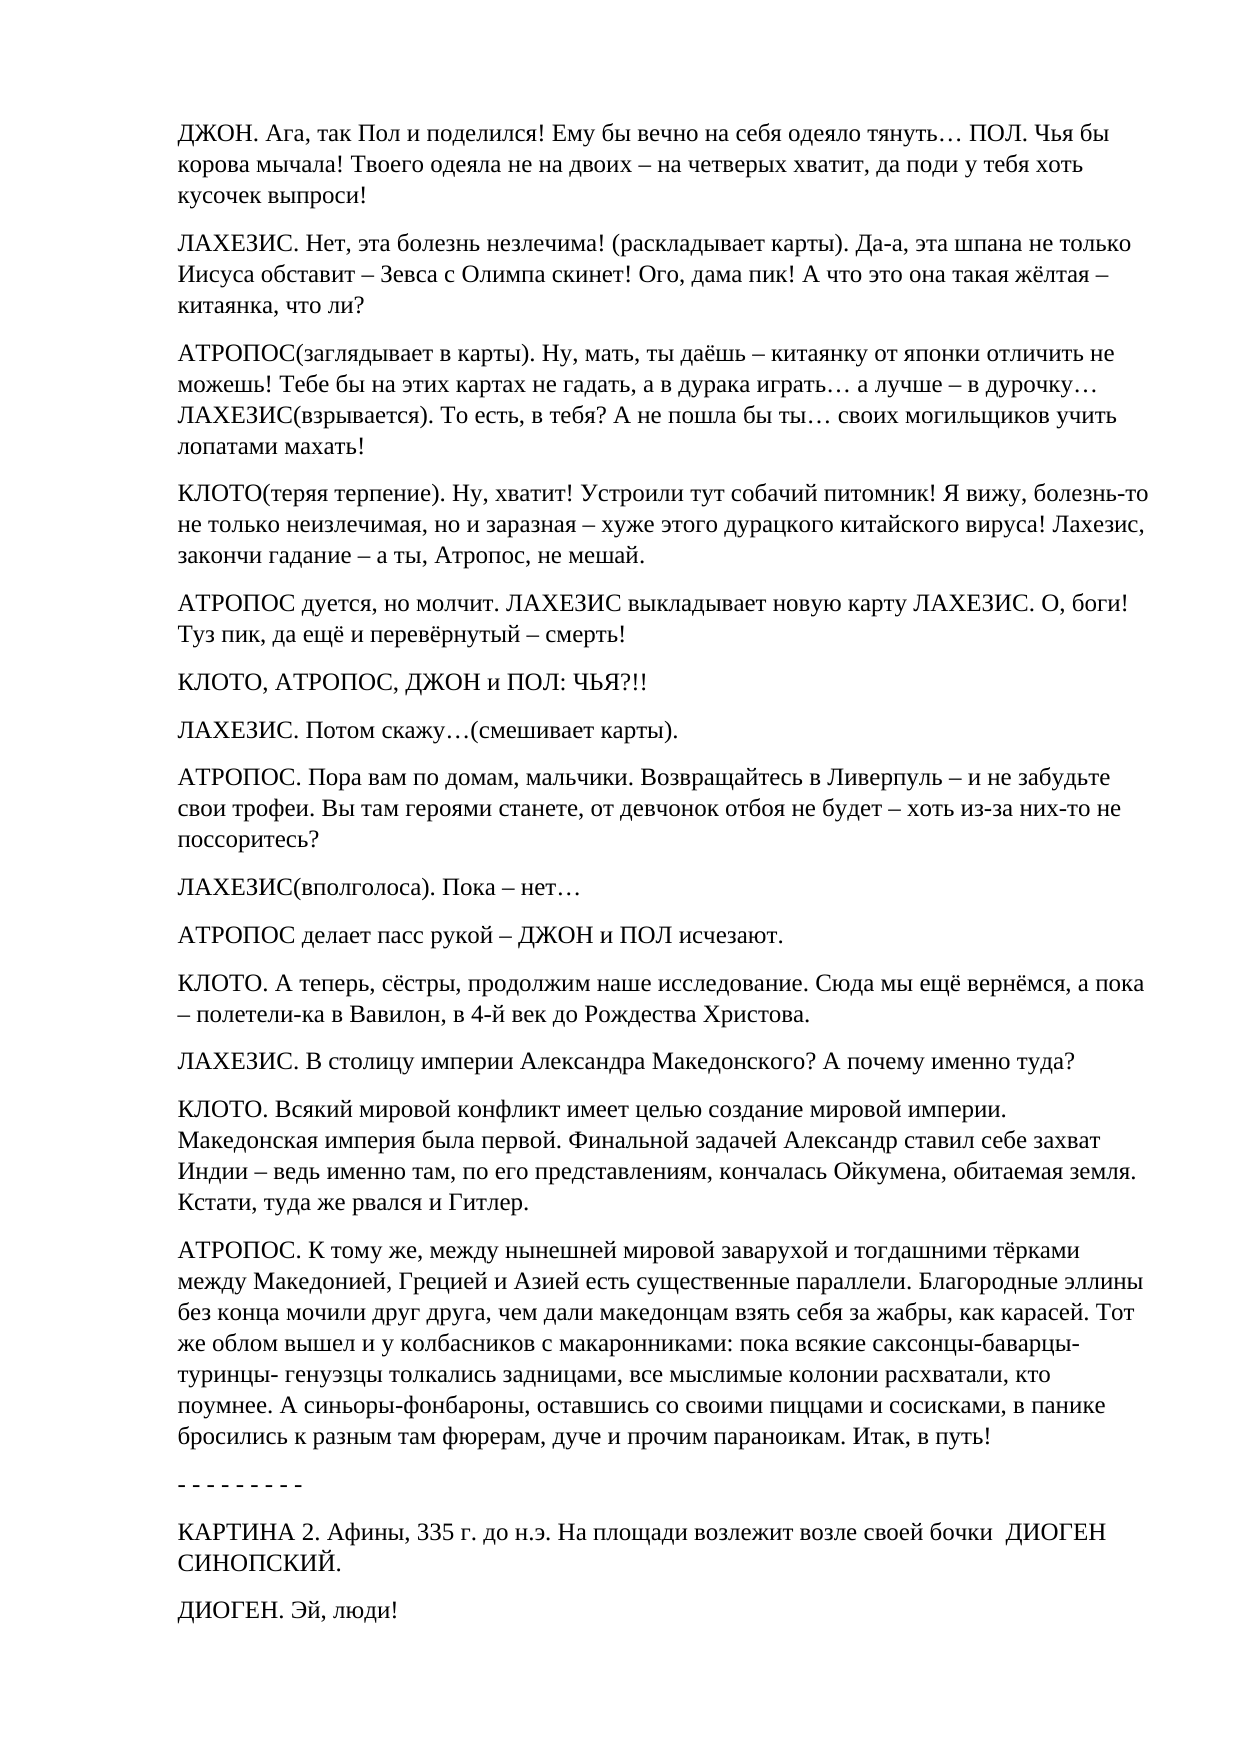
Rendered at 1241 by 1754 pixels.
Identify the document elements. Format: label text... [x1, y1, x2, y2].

text - - - - - - - - - [177, 1469, 1152, 1498]
text АТРОПОС. К тому же, между нынешней мировой заварухой и тогдашними тёрками между Македонией, Грецией и Азией есть существенные параллели. Благородные эллины без конца мочили друг друга, чем дали македонцам взять себя за жабры, как карасей. Тот же облом вышел и у колбасников с макаронниками: пока всякие саксонцы-баварцы-туринцы- генуэзцы толкались задницами, все мыслимые колонии расхватали, кто поумнее. А синьоры-фонбароны, оставшись со своими пиццами и сосисками, в панике бросились к разным там фюрерам, дуче и прочим параноикам. Итак, в путь! [177, 1235, 1152, 1450]
text КЛОТО. А теперь, сёстры, продолжим наше исследование. Сюда мы ещё вернёмся, а пока – полетели-ка в Вавилон, в 4-й век до Рождества Христова. [177, 968, 1152, 1027]
text ЛАХЕЗИС(вполголоса). Пока – нет… [177, 872, 1152, 901]
text АТРОПОС делает пасс рукой – ДЖОН и ПОЛ исчезают. [177, 920, 1152, 949]
text КАРТИНА 2. Афины, 335 г. до н.э. На площади возлежит возле своей бочки ДИОГЕН СИНОПСКИЙ. [177, 1517, 1152, 1576]
text АТРОПОС(заглядывает в карты). Ну, мать, ты даёшь – китаянку от японки отличить не можешь! Тебе бы на этих картах не гадать, а в дурака играть… а лучше – в дурочку… ЛАХЕЗИС(взрывается). То есть, в тебя? А не пошла бы ты… своих могильщиков учить лопатами махать! [177, 338, 1152, 459]
text КЛОТО(теряя терпение). Ну, хватит! Устроили тут собачий питомник! Я вижу, болезнь-то не только неизлечимая, но и заразная – хуже этого дурацкого китайского вируса! Лахезис, закончи гадание – а ты, Атропос, не мешай. [177, 478, 1152, 569]
text ЛАХЕЗИС. В столицу империи Александра Македонского? А почему именно туда? [177, 1046, 1152, 1075]
text ЛАХЕЗИС. Потом скажу…(смешивает карты). [177, 715, 1152, 743]
text КЛОТО. Всякий мировой конфликт имеет целью создание мировой империи. Македонская империя была первой. Финальной задачей Александр ставил себе захват Индии – ведь именно там, по его представлениям, кончалась Ойкумена, обитаемая земля. Кстати, туда же рвался и Гитлер. [177, 1094, 1152, 1216]
text ДИОГЕН. Эй, люди! [177, 1595, 1152, 1624]
text КЛОТО, АТРОПОС, ДЖОН и ПОЛ: ЧЬЯ?!! [177, 667, 1152, 696]
text АТРОПОС. Пора вам по домам, мальчики. Возвращайтесь в Ливерпуль – и не забудьте свои трофеи. Вы там героями станете, от девчонок отбоя не будет – хоть из-за них-то не поссоритесь? [177, 762, 1152, 853]
text АТРОПОС дуется, но молчит. ЛАХЕЗИС выкладывает новую карту ЛАХЕЗИС. О, боги! Туз пик, да ещё и перевёрнутый – смерть! [177, 588, 1152, 648]
text ДЖОН. Ага, так Пол и поделился! Ему бы вечно на себя одеяло тянуть… ПОЛ. Чья бы корова мычала! Твоего одеяла не на двоих – на четверых хватит, да поди у тебя хоть кусочек выпроси! [177, 118, 1152, 209]
text ЛАХЕЗИС. Нет, эта болезнь незлечима! (раскладывает карты). Да-а, эта шпана не только Иисуса обставит – Зевса с Олимпа скинет! Ого, дама пик! А что это она такая жёлтая – китаянка, что ли? [177, 228, 1152, 319]
